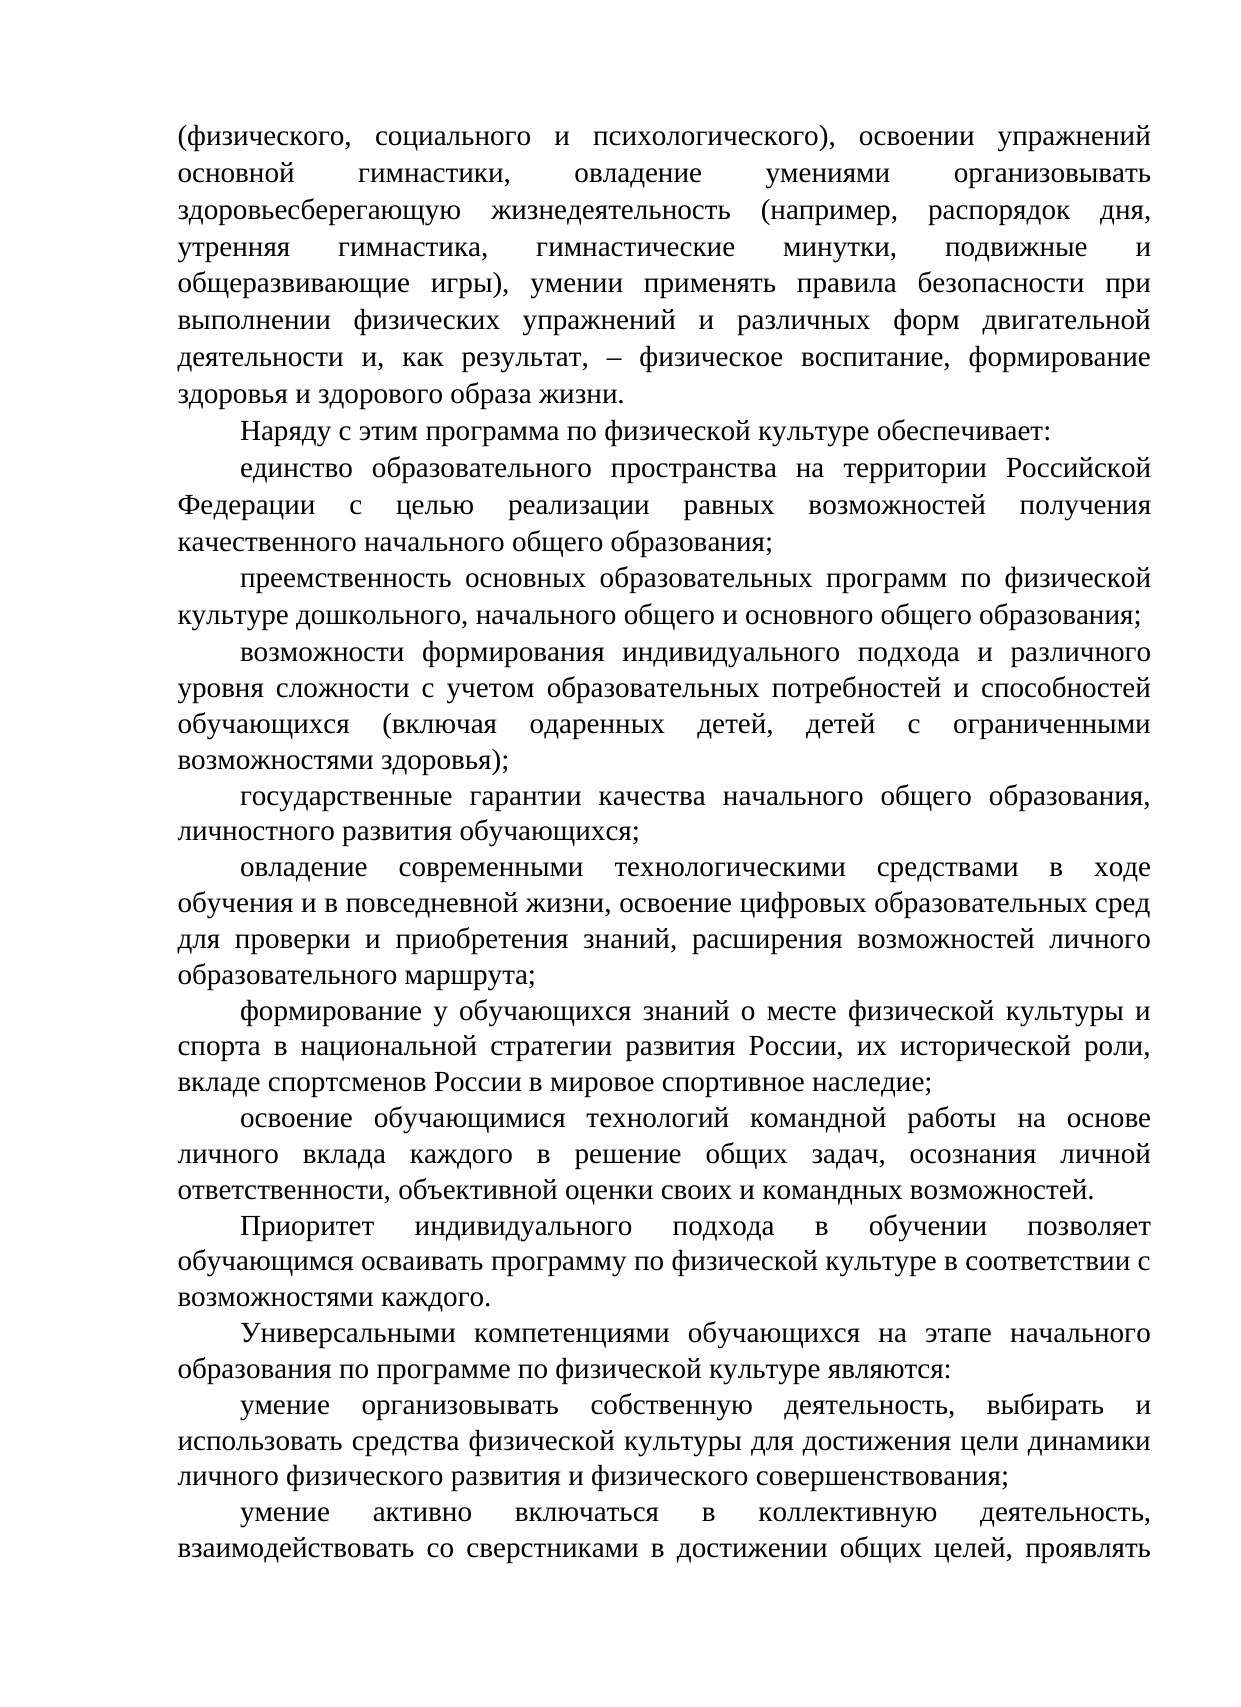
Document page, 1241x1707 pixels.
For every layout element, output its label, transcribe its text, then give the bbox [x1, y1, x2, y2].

text освоение обучающимися технологий командной работы на основе личного вклада каждого в решение общих задач, осознания личной ответственности, объективной оценки своих и командных возможностей. [177, 1100, 1152, 1205]
text формирование у обучающихся знаний о месте физической культуры и спорта в национальной стратегии развития России, их исторической роли, вкладе спортсменов России в мировое спортивное наследие; [177, 993, 1152, 1098]
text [177, 118, 1152, 410]
text Приоритет индивидуального подхода в обучении позволяет обучающимся осваивать программу по физической культуре в соответствии с возможностями каждого. [177, 1208, 1152, 1313]
text преемственность основных образовательных программ по физической культуре дошкольного, начального общего и основного общего образования; [177, 561, 1152, 631]
text Наряду с этим программа по физической культуре обеспечивает: [177, 413, 1152, 447]
text возможности формирования индивидуального подхода и различного уровня сложности с учетом образовательных потребностей и способностей обучающихся (включая одаренных детей, детей с ограниченными возможностями здоровья); [177, 634, 1152, 775]
text умение организовывать собственную деятельность, выбирать и использовать средства физической культуры для достижения цели динамики личного физического развития и физического совершенствования; [177, 1387, 1152, 1492]
text государственные гарантии качества начального общего образования, личностного развития обучающихся; [177, 778, 1152, 847]
text овладение современными технологическими средствами в ходе обучения и в повседневной жизни, освоение цифровых образовательных сред для проверки и приобретения знаний, расширения возможностей личного образовательного маршрута; [177, 849, 1152, 990]
text Универсальными компетенциями обучающихся на этапе начального образования по программе по физической культуре являются: [177, 1315, 1152, 1384]
text единство образовательного пространства на территории Российской Федерации с целью реализации равных возможностей получения качественного начального общего образования; [177, 450, 1152, 557]
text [177, 1494, 1152, 1564]
